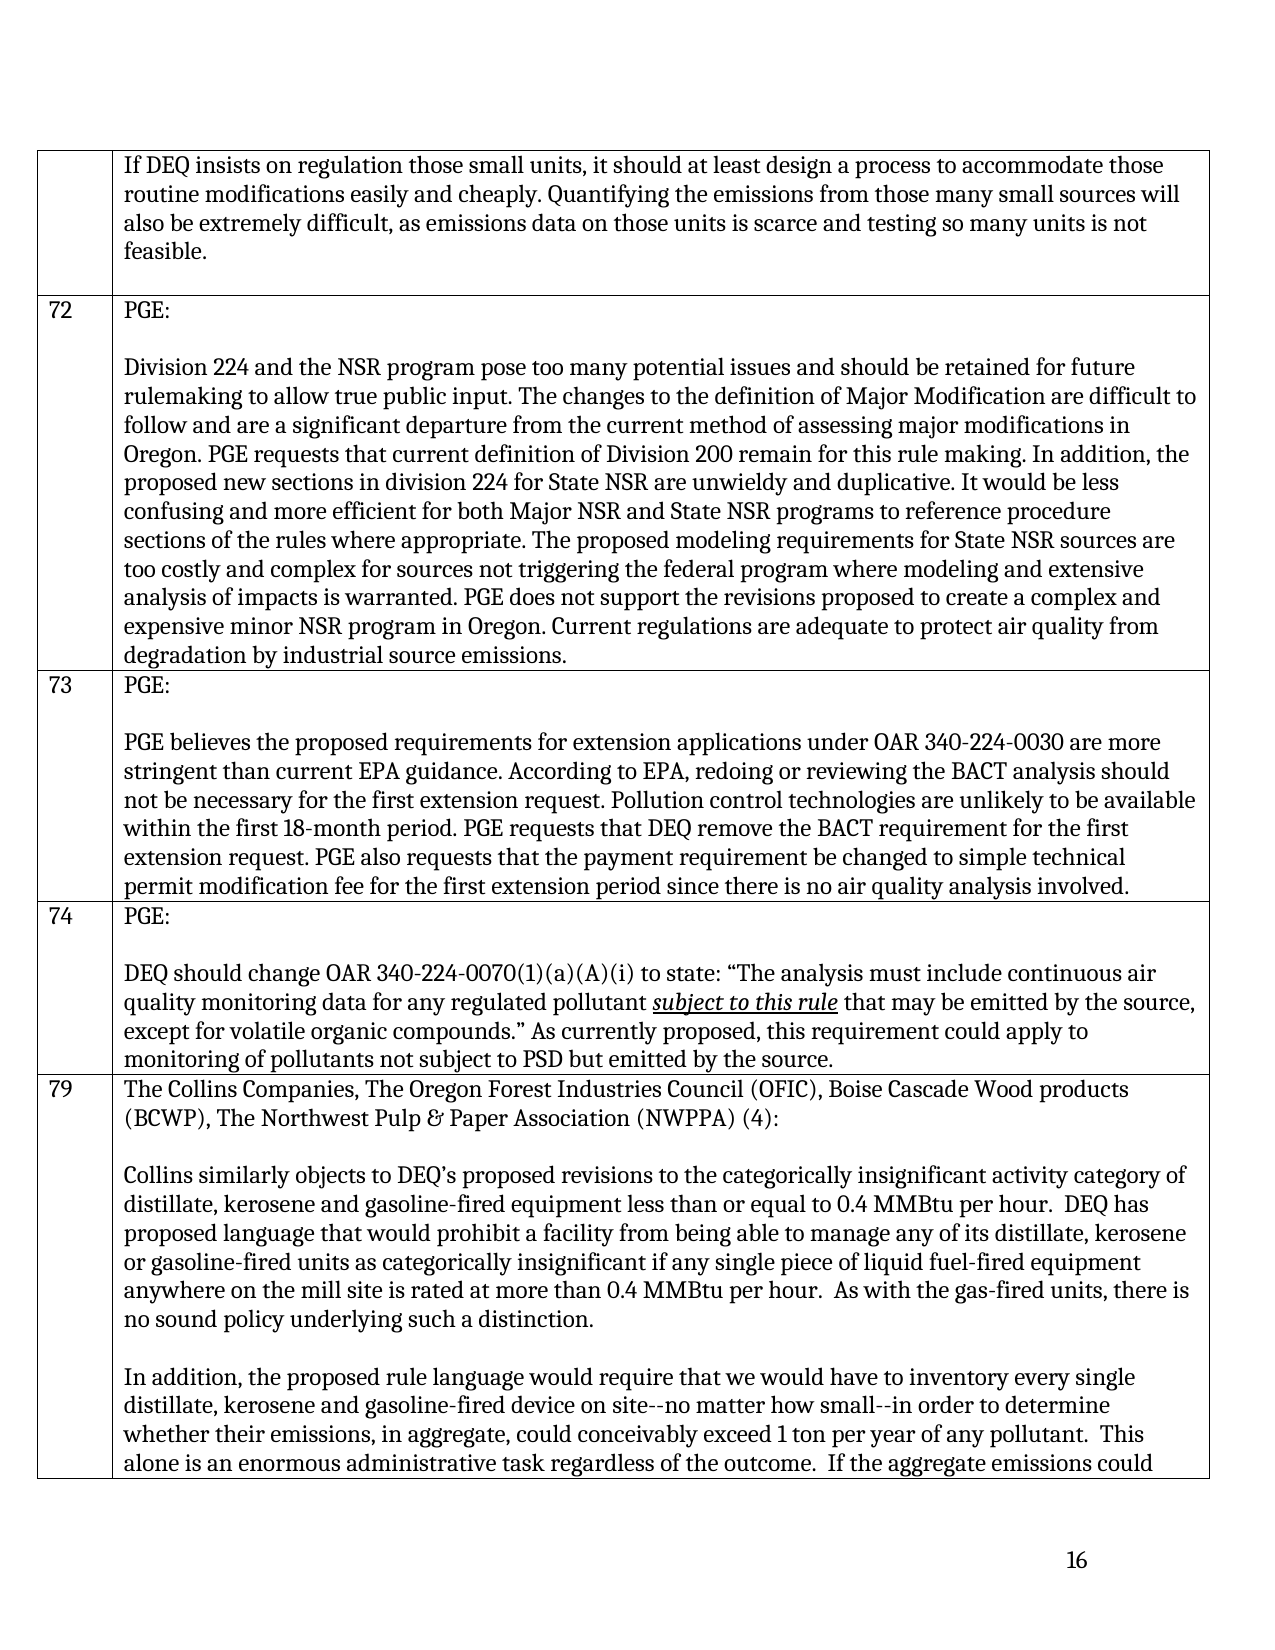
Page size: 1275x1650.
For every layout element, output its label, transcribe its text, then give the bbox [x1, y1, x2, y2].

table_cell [113, 151, 1209, 295]
table_cell 74 [38, 902, 112, 1074]
table_cell PGE: PGE believes the proposed requirements for extension applications under OAR 340-224-0030 are more stringent than current EPA guidance. According to EPA, redoing or reviewing the BACT analysis should not be necessary for the first extension request. Pollution control technologies are unlikely to be available within the first 18-month period. PGE requests that DEQ remove the BACT requirement for the first extension request. PGE also requests that the payment requirement be changed to simple technical permit modification fee for the first extension period since there is no air quality analysis involved. [113, 671, 1209, 901]
table_cell 71 [38, 151, 112, 295]
table_cell 72 [38, 296, 112, 669]
table_cell PGE: Division 224 and the NSR program pose too many potential issues and should be retained for future rulemaking to allow true public input. The changes to the definition of Major Modification are difficult to follow and are a significant departure from the current method of assessing major modifications in Oregon. PGE requests that current definition of Division 200 remain for this rule making. In addition, the proposed new sections in division 224 for State NSR are unwieldy and duplicative. It would be less confusing and more efficient for both Major NSR and State NSR programs to reference procedure sections of the rules where appropriate. The proposed modeling requirements for State NSR sources are too costly and complex for sources not triggering the federal program where modeling and extensive analysis of impacts is warranted. PGE does not support the revisions proposed to create a complex and expensive minor NSR program in Oregon. Current regulations are adequate to protect air quality from degradation by industrial source emissions. [113, 296, 1209, 669]
table_cell PGE: DEQ should change OAR 340-224-0070(1)(a)(A)(i) to state: “The analysis must include continuous air quality monitoring data for any regulated pollutant subject to this rule that may be emitted by the source, except for volatile organic compounds.” As currently proposed, this requirement could apply to monitoring of pollutants not subject to PSD but emitted by the source. [113, 902, 1209, 1074]
table_cell 79 [38, 1075, 112, 1478]
table_cell 73 [38, 671, 112, 901]
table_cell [113, 1075, 1209, 1478]
